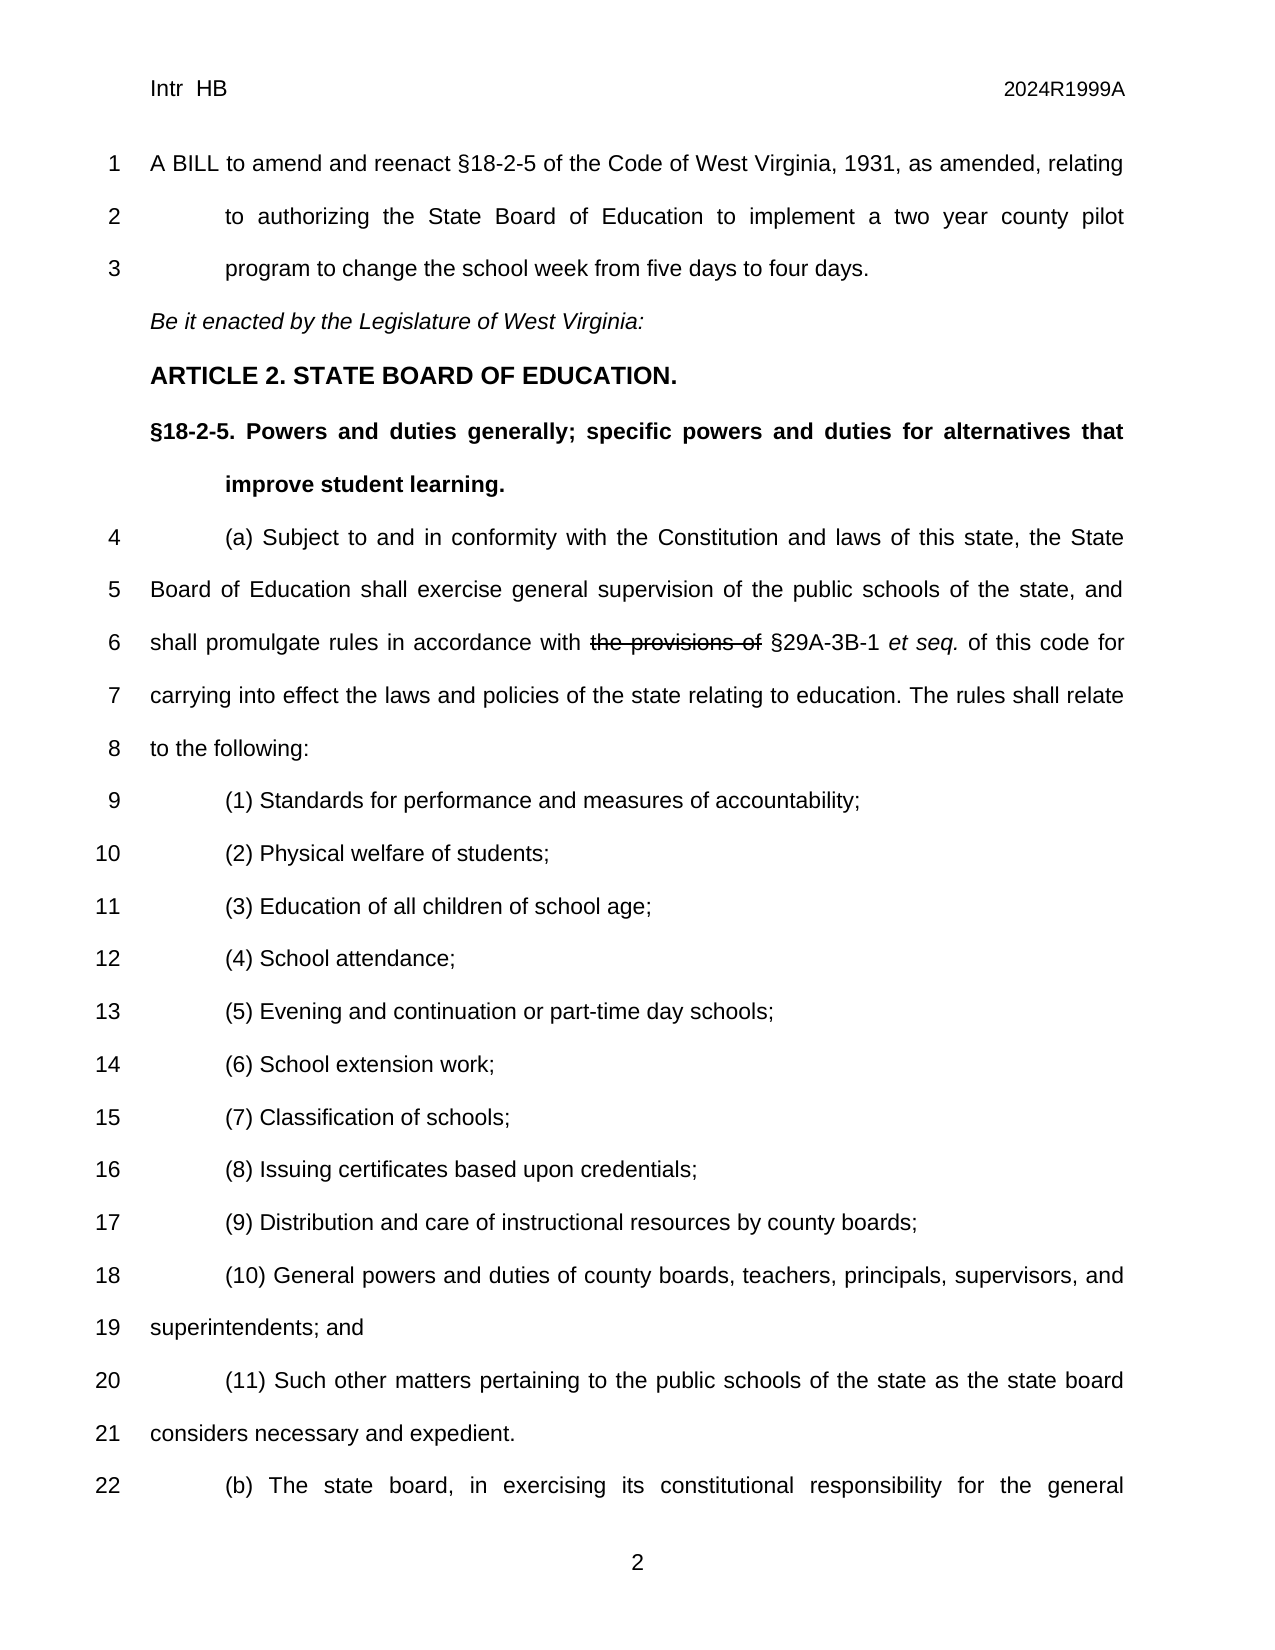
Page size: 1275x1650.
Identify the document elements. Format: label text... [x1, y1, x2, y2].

text (2) Physical welfare of students; [150, 840, 1125, 866]
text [150, 1472, 1125, 1499]
subtitle ARTICLE 2. STATE BOARD OF EDUCATION. [150, 361, 1125, 389]
text (9) Distribution and care of instructional resources by county boards; [150, 1209, 1125, 1235]
text (4) School attendance; [150, 945, 1125, 972]
text Be it enacted by the Legislature of West Virginia: [150, 308, 1125, 334]
text (a) Subject to and in conformity with the Constitution and laws of this state, the State Board of Education shall exercise general supervision of the public schools of the state, and shall promulgate rules in accordance with the provisions of §29A-3B-1 et seq. of this code for carrying into effect the laws and policies of the state relating to education. The rules shall relate to the following: [150, 524, 1125, 761]
text (1) Standards for performance and measures of accountability; [150, 787, 1125, 814]
text (3) Education of all children of school age; [150, 893, 1125, 919]
text (5) Evening and continuation or part-time day schools; [150, 998, 1125, 1024]
text (10) General powers and duties of county boards, teachers, principals, supervisors, and superintendents; and [150, 1262, 1125, 1341]
text (8) Issuing certificates based upon credentials; [150, 1156, 1125, 1183]
text (11) Such other matters pertaining to the public schools of the state as the state board considers necessary and expedient. [150, 1367, 1125, 1446]
text (6) School extension work; [150, 1051, 1125, 1077]
subtitle §18-2-5. Powers and duties generally; specific powers and duties for alternatives that improve student learning. [150, 418, 1125, 497]
text (7) Classification of schools; [150, 1103, 1125, 1130]
title A BILL to amend and reenact §18-2-5 of the Code of West Virginia, 1931, as amended, relating to authorizing the State Board of Education to implement a two year county pilot program to change the school week from five days to four days. [150, 150, 1125, 282]
